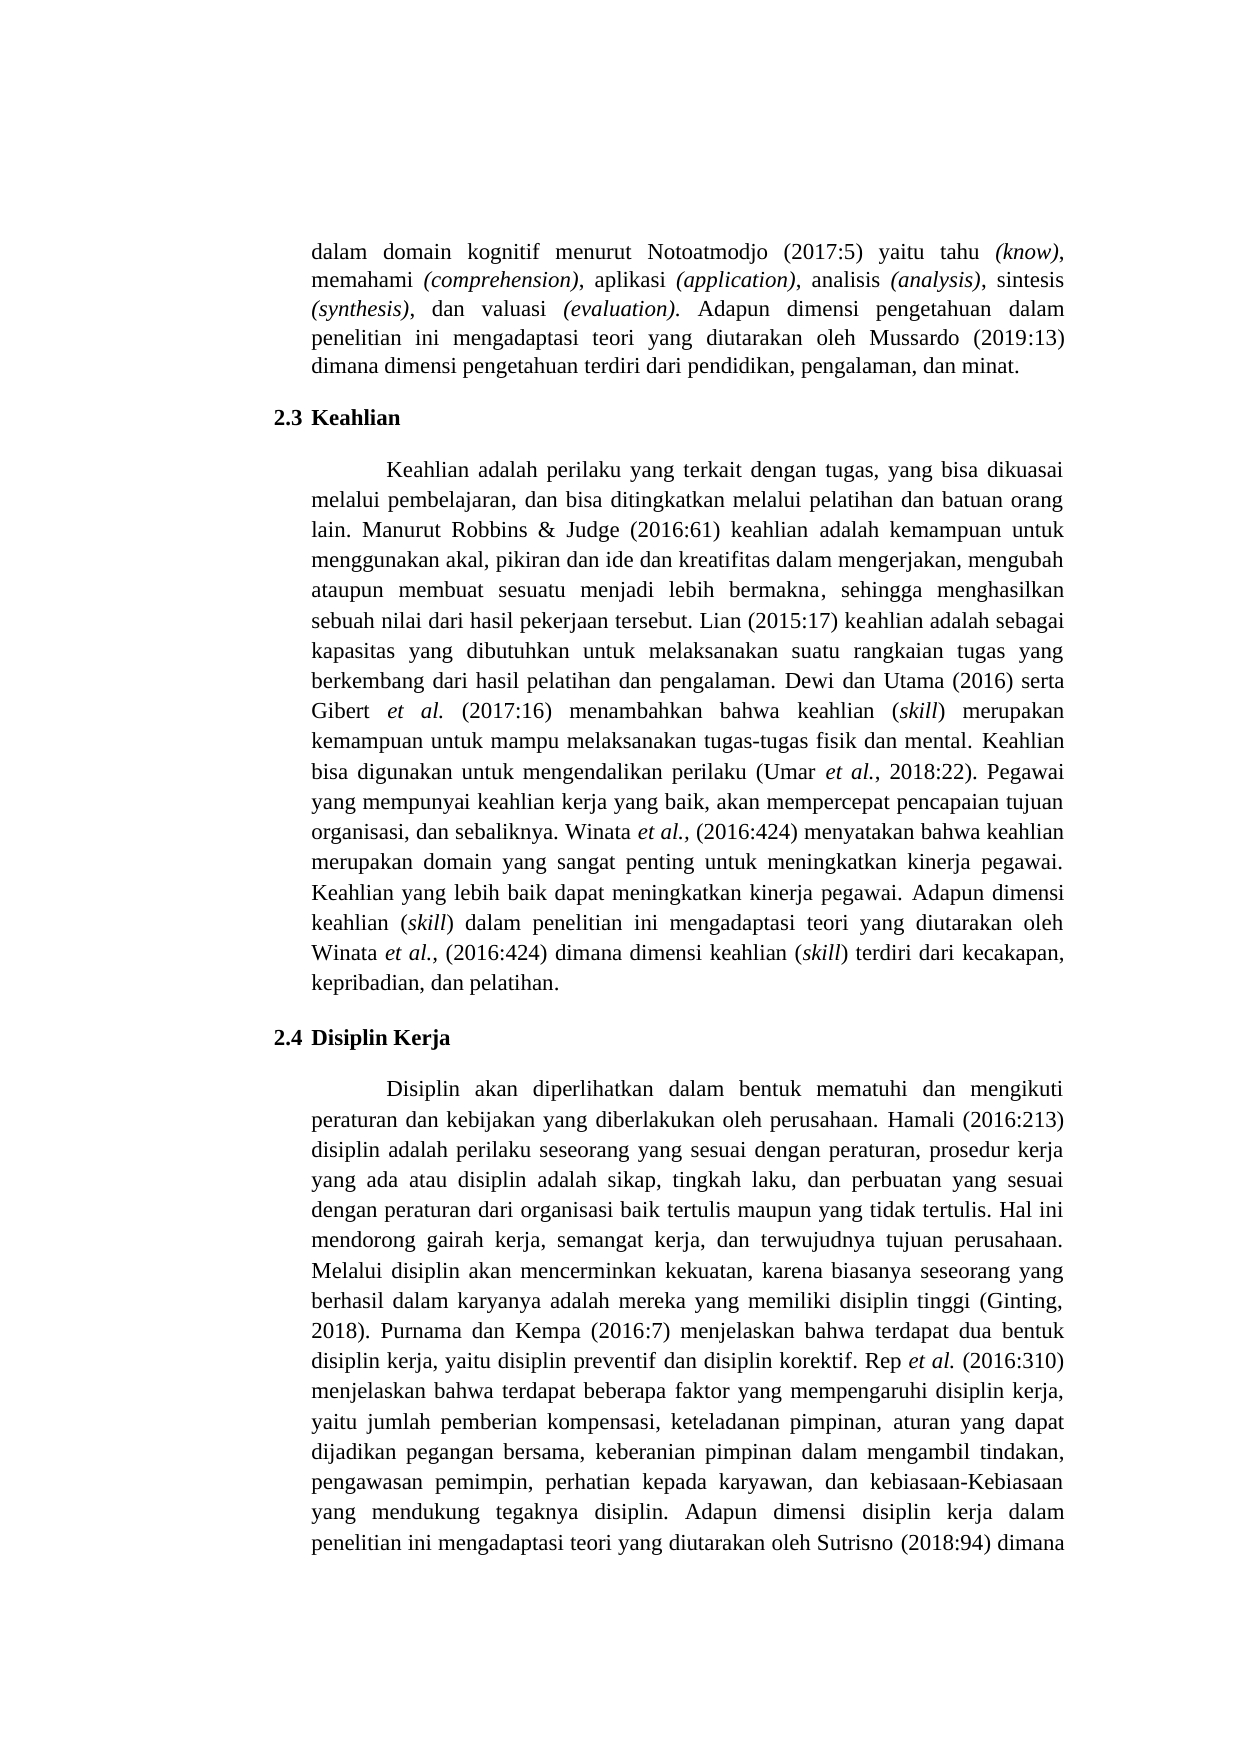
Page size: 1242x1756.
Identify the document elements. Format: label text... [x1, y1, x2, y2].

list Disiplin Kerja [274, 1024, 1064, 1051]
list Keahlian [274, 404, 1064, 431]
list Keahlian adalah perilaku yang terkait dengan tugas, yang bisa dikuasai melalui pembelajaran, dan bisa ditingkatkan melalui pelatihan dan batuan orang lain. Manurut Robbins & Judge (2016:61) keahlian adalah kemampuan untuk menggunakan akal, pikiran dan ide dan kreatifitas dalam mengerjakan, mengubah ataupun membuat sesuatu menjadi lebih bermakna, sehingga menghasilkan sebuah nilai dari hasil pekerjaan tersebut. Lian (2015:17) keahlian adalah sebagai kapasitas yang dibutuhkan untuk melaksanakan suatu rangkaian tugas yang berkembang dari hasil pelatihan dan pengalaman. Dewi dan Utama (2016) serta Gibert et al. (2017:16) menambahkan bahwa keahlian (skill) merupakan kemampuan untuk mampu melaksanakan tugas-tugas fisik dan mental. Keahlian bisa digunakan untuk mengendalikan perilaku (Umar et al., 2018:22). Pegawai yang mempunyai keahlian kerja yang baik, akan mempercepat pencapaian tujuan organisasi, dan sebaliknya. Winata et al., (2016:424) menyatakan bahwa keahlian merupakan domain yang sangat penting untuk meningkatkan kinerja pegawai. Keahlian yang lebih baik dapat meningkatkan kinerja pegawai. Adapun dimensi keahlian (skill) dalam penelitian ini mengadaptasi teori yang diutarakan oleh Winata et al., (2016:424) dimana dimensi keahlian (skill) terdiri dari kecakapan, kepribadian, dan pelatihan. [311, 456, 1064, 996]
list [311, 1076, 1064, 1555]
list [311, 236, 1064, 379]
